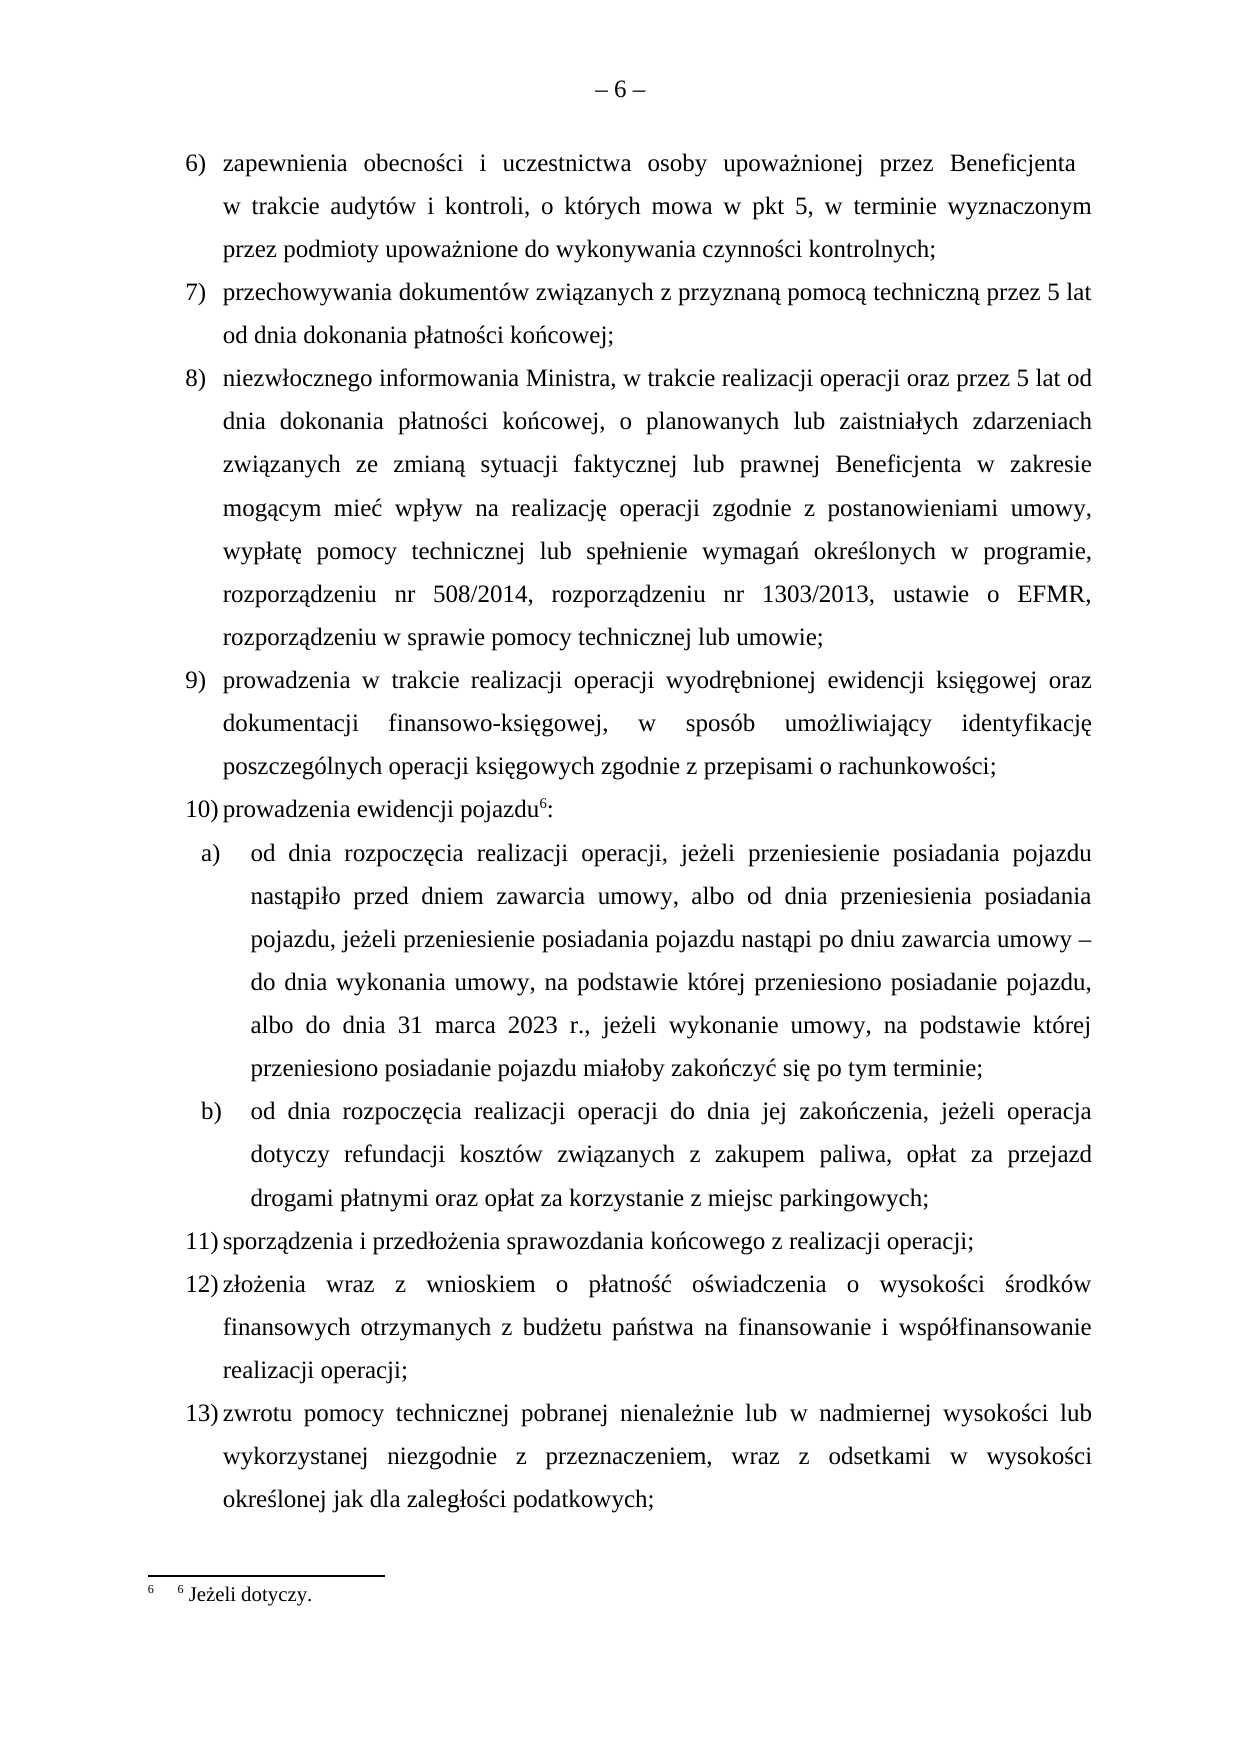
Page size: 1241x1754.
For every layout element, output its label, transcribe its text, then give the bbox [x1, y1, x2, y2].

list prowadzenia ewidencji pojazdu6: [185, 794, 1092, 823]
list niezwłocznego informowania Ministra, w trakcie realizacji operacji oraz przez 5 lat od dnia dokonania płatności końcowej, o planowanych lub zaistniałych zdarzeniach związanych ze zmianą sytuacji faktycznej lub prawnej Beneficjenta w zakresie mogącym mieć wpływ na realizację operacji zgodnie z postanowieniami umowy, wypłatę pomocy technicznej lub spełnienie wymagań określonych w programie, rozporządzeniu nr 508/2014, rozporządzeniu nr 1303/2013, ustawie o EFMR, rozporządzeniu w sprawie pomocy technicznej lub umowie; [185, 363, 1092, 651]
list zwrotu pomocy technicznej pobranej nienależnie lub w nadmiernej wysokości lub wykorzystanej niezgodnie z przeznaczeniem, wraz z odsetkami w wysokości określonej jak dla zaległości podatkowych; [185, 1398, 1092, 1513]
text a) od dnia rozpoczęcia realizacji operacji, jeżeli przeniesienie posiadania pojazdu nastąpiło przed dniem zawarcia umowy, albo od dnia przeniesienia posiadania pojazdu, jeżeli przeniesienie posiadania pojazdu nastąpi po dniu zawarcia umowy – do dnia wykonania umowy, na podstawie której przeniesiono posiadanie pojazdu, albo do dnia 31 marca 2023 r., jeżeli wykonanie umowy, na podstawie której przeniesiono posiadanie pojazdu miałoby zakończyć się po tym terminie; [201, 838, 1092, 1082]
list złożenia wraz z wnioskiem o płatność oświadczenia o wysokości środków finansowych otrzymanych z budżetu państwa na finansowanie i współfinansowanie realizacji operacji; [185, 1269, 1092, 1384]
list przechowywania dokumentów związanych z przyznaną pomocą techniczną przez 5 lat od dnia dokonania płatności końcowej; [185, 277, 1092, 349]
text b) od dnia rozpoczęcia realizacji operacji do dnia jej zakończenia, jeżeli operacja dotyczy refundacji kosztów związanych z zakupem paliwa, opłat za przejazd drogami płatnymi oraz opłat za korzystanie z miejsc parkingowych; [201, 1096, 1092, 1211]
list prowadzenia w trakcie realizacji operacji wyodrębnionej ewidencji księgowej oraz dokumentacji finansowo-księgowej, w sposób umożliwiający identyfikację poszczególnych operacji księgowych zgodnie z przepisami o rachunkowości; [185, 665, 1092, 780]
list sporządzenia i przedłożenia sprawozdania końcowego z realizacji operacji; [185, 1226, 1092, 1254]
list zapewnienia obecności i uczestnictwa osoby upoważnionej przez Beneficjenta w trakcie audytów i kontroli, o których mowa w pkt 5, w terminie wyznaczonym przez podmioty upoważnione do wykonywania czynności kontrolnych; [185, 148, 1092, 263]
